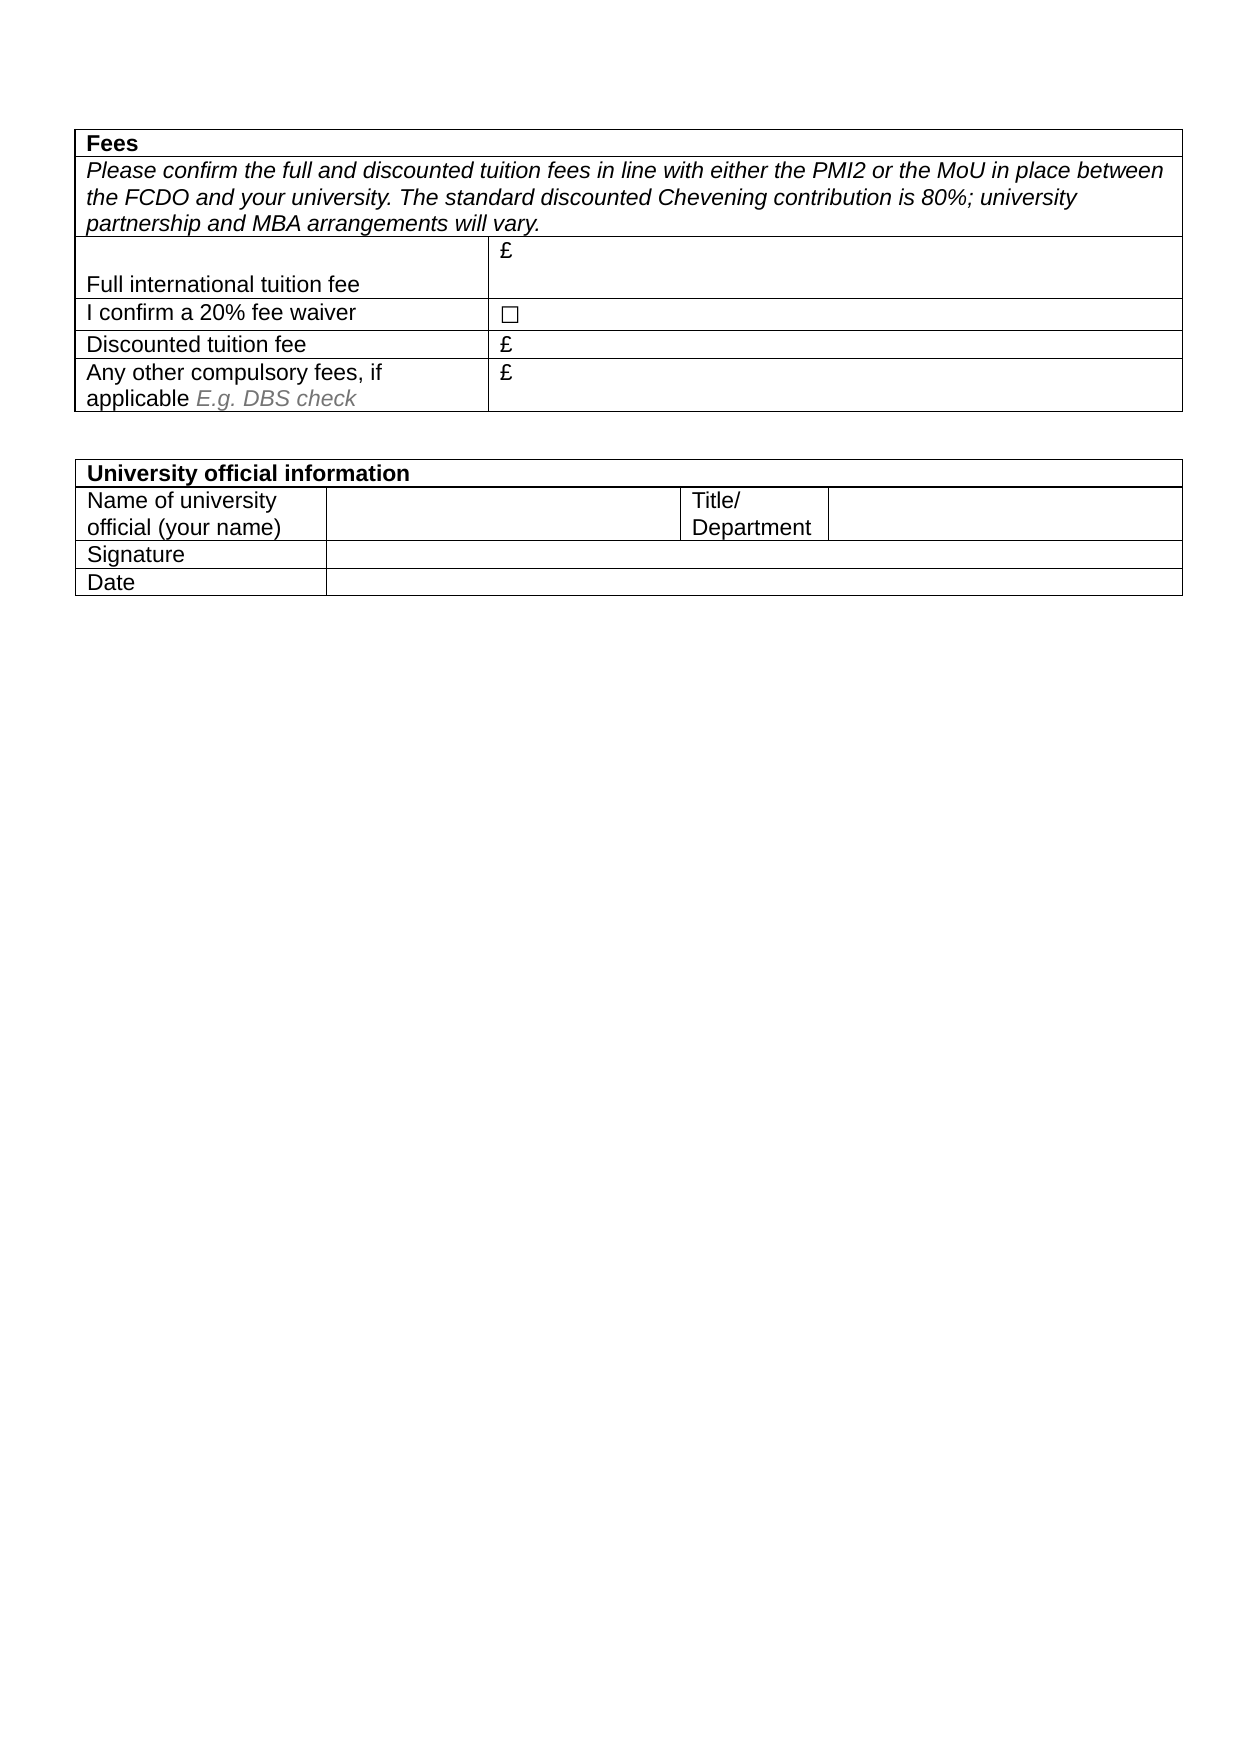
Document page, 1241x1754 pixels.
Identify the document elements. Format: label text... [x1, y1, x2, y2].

table_cell Please confirm the full and discounted tuition fees in line with either the PMI2 or the MoU in place between the FCDO and your university. The standard discounted Chevening contribution is 80%; university partnership and MBA arrangements will vary. [76, 157, 1182, 236]
table_cell [327, 541, 1182, 568]
table_header Fees [76, 130, 1182, 156]
table_cell I confirm a 20% fee waiver [76, 299, 488, 330]
table_cell Discounted tuition fee [76, 331, 488, 357]
table_cell £ [489, 237, 1182, 298]
table_cell Title/ Department [681, 488, 828, 540]
table_cell Signature [76, 541, 326, 568]
table_cell [327, 569, 1182, 595]
table_cell Any other compulsory fees, if applicable E.g. DBS check [76, 359, 488, 411]
table_cell £ [489, 359, 1182, 411]
table_cell [829, 488, 1182, 540]
table_cell Name of university official (your name) [76, 488, 326, 540]
table_cell [327, 488, 680, 540]
table_cell Full international tuition fee [76, 237, 488, 298]
table_cell £ [489, 331, 1182, 357]
table_cell Date [76, 569, 326, 595]
table_header University official information [76, 460, 1182, 486]
